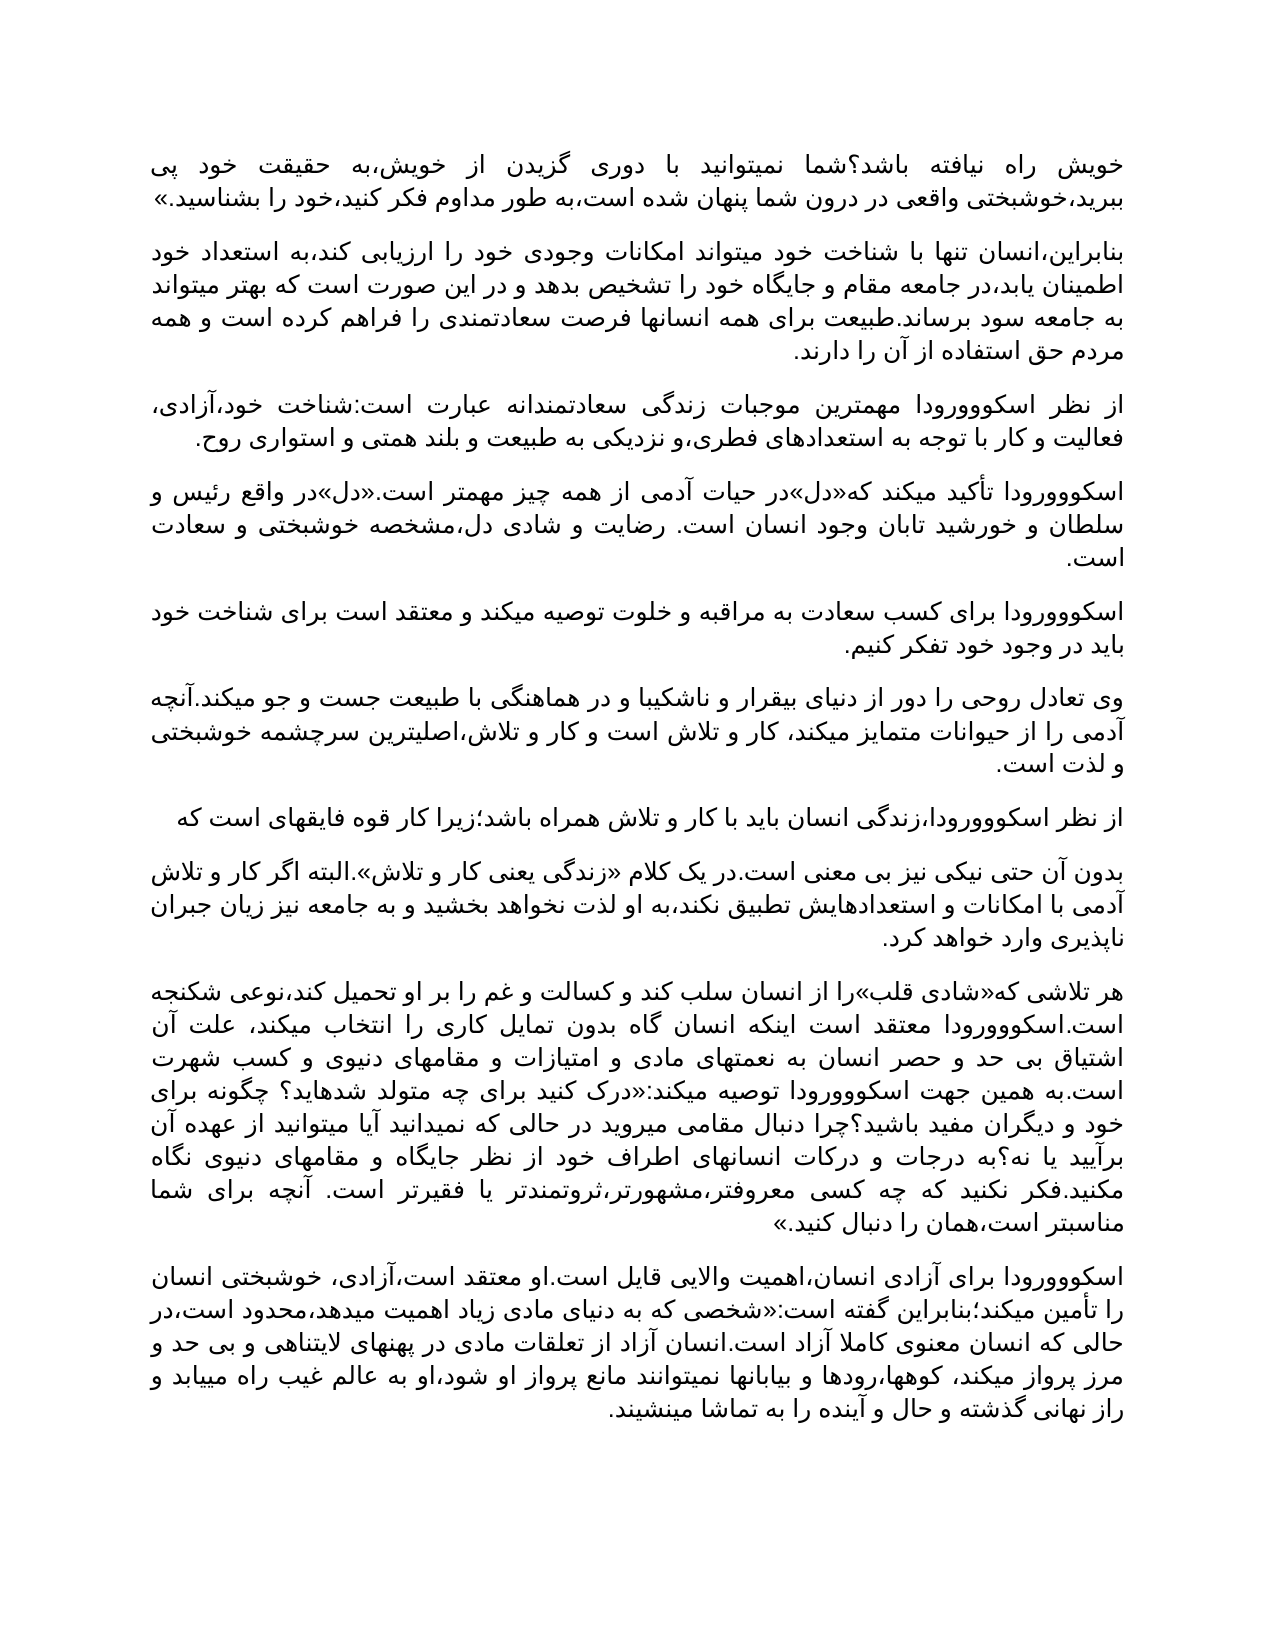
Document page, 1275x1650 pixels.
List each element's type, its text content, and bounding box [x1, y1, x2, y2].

text اسکووورودا برای کسب سعادت به مراقبه و خلوت توصیه می‏کند و معتقد است برای شناخت‏ خود باید در وجود خود تفکر کنیم. [150, 597, 1125, 658]
text بنابراین،انسان تنها با شناخت خود می‏تواند امکانات وجودی خود را ارزیابی کند،به استعداد خود اطمینان یابد،در جامعه مقام و جایگاه خود را تشخیص بدهد و در این صورت است که بهتر می‏تواند به جامعه سود برساند.طبیعت برای همه‏ انسان‏ها فرصت سعادتمندی را فراهم کرده است و همه مردم حق استفاده از آن را دارند. [150, 237, 1125, 365]
text بدون آن حتی نیکی نیز بی معنی است.در یک کلام‏ «زندگی یعنی کار و تلاش».البته اگر کار و تلاش‏ آدمی با امکانات و استعدادهایش تطبیق نکند،به او لذت نخواهد بخشید و به جامعه نیز زیان‏ جبران ناپذیری وارد خواهد کرد. [150, 857, 1125, 952]
text از نظر اسکووورودا مهمترین موجبات زندگی‏ سعادتمندانه عبارت است:شناخت خود،آزادی، فعالیت و کار با توجه به استعدادهای فطری،و نزدیکی به طبیعت و بلند همتی و استواری روح. [150, 390, 1125, 452]
text وی تعادل روحی را دور از دنیای بی‏قرار و ناشکیبا و در هماهنگی با طبیعت جست و جو می‏کند.آنچه آدمی را از حیوانات متمایز می‏کند، کار و تلاش است و کار و تلاش،اصلی‏ترین‏ سرچشمه خوشبختی و لذت است. [150, 683, 1125, 778]
text اسکووورودا تأکید می‏کند که«دل»در حیات‏ آدمی از همه چیز مهمتر است.«دل»در واقع رئیس‏ و سلطان و خورشید تابان وجود انسان است. رضایت و شادی دل،مشخصه خوشبختی و سعادت است. [150, 477, 1125, 571]
text از نظر اسکووورودا،زندگی انسان باید با کار و تلاش همراه باشد؛زیرا کار قوه فایقه‏ای است که‏ [150, 803, 1125, 832]
text هر تلاشی که«شادی قلب»را از انسان سلب‏ کند و کسالت و غم را بر او تحمیل کند،نوعی‏ شکنجه است.اسکووورودا معتقد است اینکه‏ انسان گاه بدون تمایل کاری را انتخاب می‏کند، علت آن اشتیاق بی حد و حصر انسان به نعمت‏های‏ مادی و امتیازات و مقام‏های دنیوی و کسب شهرت‏ است.به همین جهت اسکووورودا توصیه‏ می‏کند:«درک کنید برای چه متولد شده‏اید؟ چگونه برای خود و دیگران مفید باشید؟چرا دنبال‏ مقامی می‏روید در حالی که نمی‏دانید آیا می‏توانید از عهده آن برآیید یا نه؟به درجات و درکات‏ انسان‏های اطراف خود از نظر جایگاه و مقام‏های‏ دنیوی نگاه مکنید.فکر نکنید که چه کسی‏ معروف‏تر،مشهورتر،ثروتمندتر یا فقیرتر است. آنچه برای شما مناسب‏تر است،همان را دنبال‏ کنید.» [150, 977, 1125, 1237]
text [150, 150, 1125, 212]
text اسکووورودا برای آزادی انسان،اهمیت‏ والایی قایل است.او معتقد است،آزادی، خوشبختی انسان را تأمین می‏کند؛بنابراین گفته‏ است:«شخصی که به دنیای مادی زیاد اهمیت‏ می‏دهد،محدود است،در حالی که انسان معنوی‏ کاملا آزاد است.انسان آزاد از تعلقات مادی در پهنه‏ای لایتناهی و بی حد و مرز پرواز می‏کند، کوه‏ها،رودها و بیابان‏ها نمی‏توانند مانع پرواز او شود،او به عالم غیب راه می‏یابد و راز نهانی گذشته‏ و حال و آینده را به تماشا می‏نشیند. [150, 1262, 1125, 1423]
